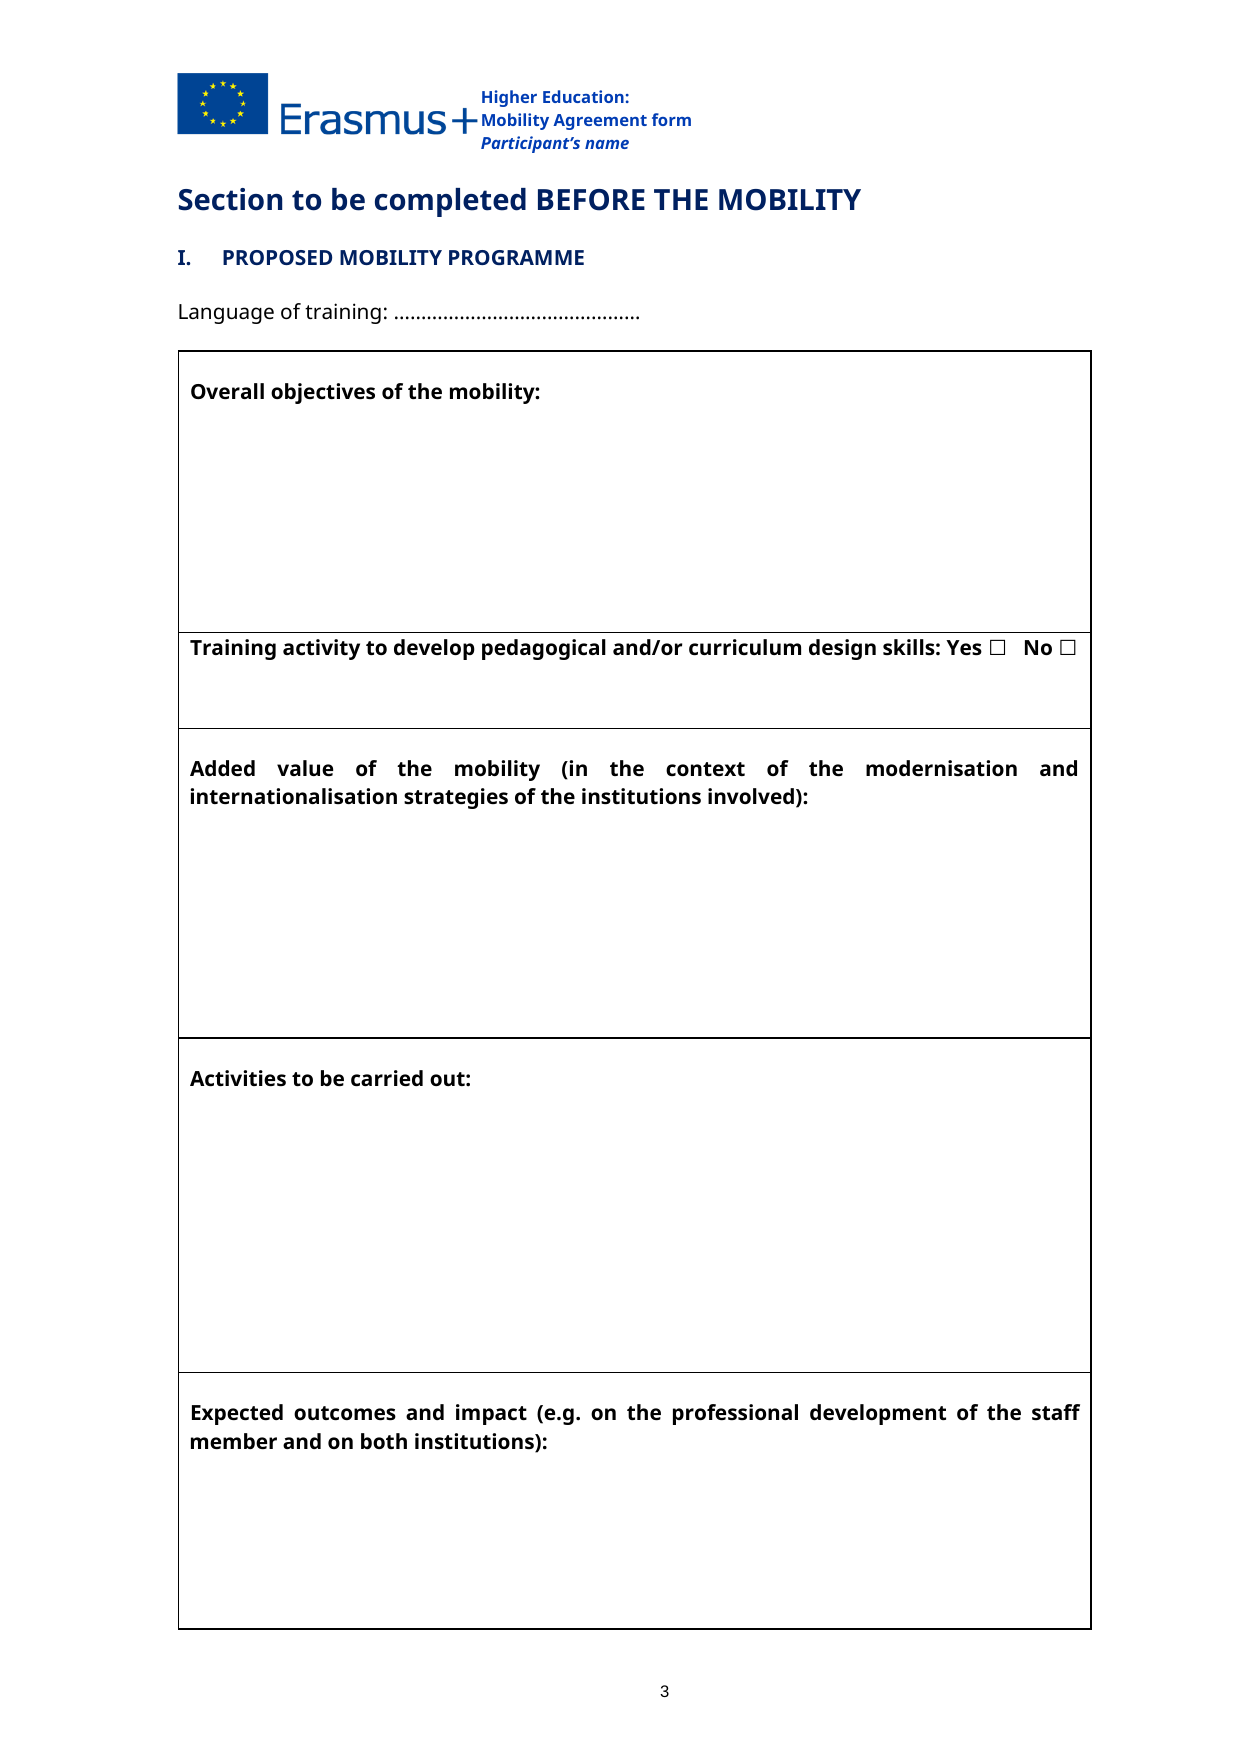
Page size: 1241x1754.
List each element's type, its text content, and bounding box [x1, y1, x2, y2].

table_cell Activities to be carried out: [179, 1039, 1090, 1372]
table_header Overall objectives of the mobility: [179, 352, 1090, 632]
text Language of training: ……………………………………… [177, 297, 1092, 325]
table_cell Added value of the mobility (in the context of the modernisation and internationalisation strategies of the institutions involved): [179, 729, 1090, 1037]
subtitle I. PROPOSED MOBILITY PROGRAMME [177, 243, 1092, 272]
table_cell Training activity to develop pedagogical and/or curriculum design skills: Yes ☐ No ☐ [179, 633, 1090, 727]
table_cell Expected outcomes and impact (e.g. on the professional development of the staff member and on both institutions): [179, 1373, 1090, 1628]
picture [177, 73, 478, 135]
subtitle Section to be completed BEFORE THE MOBILITY [177, 179, 1092, 218]
